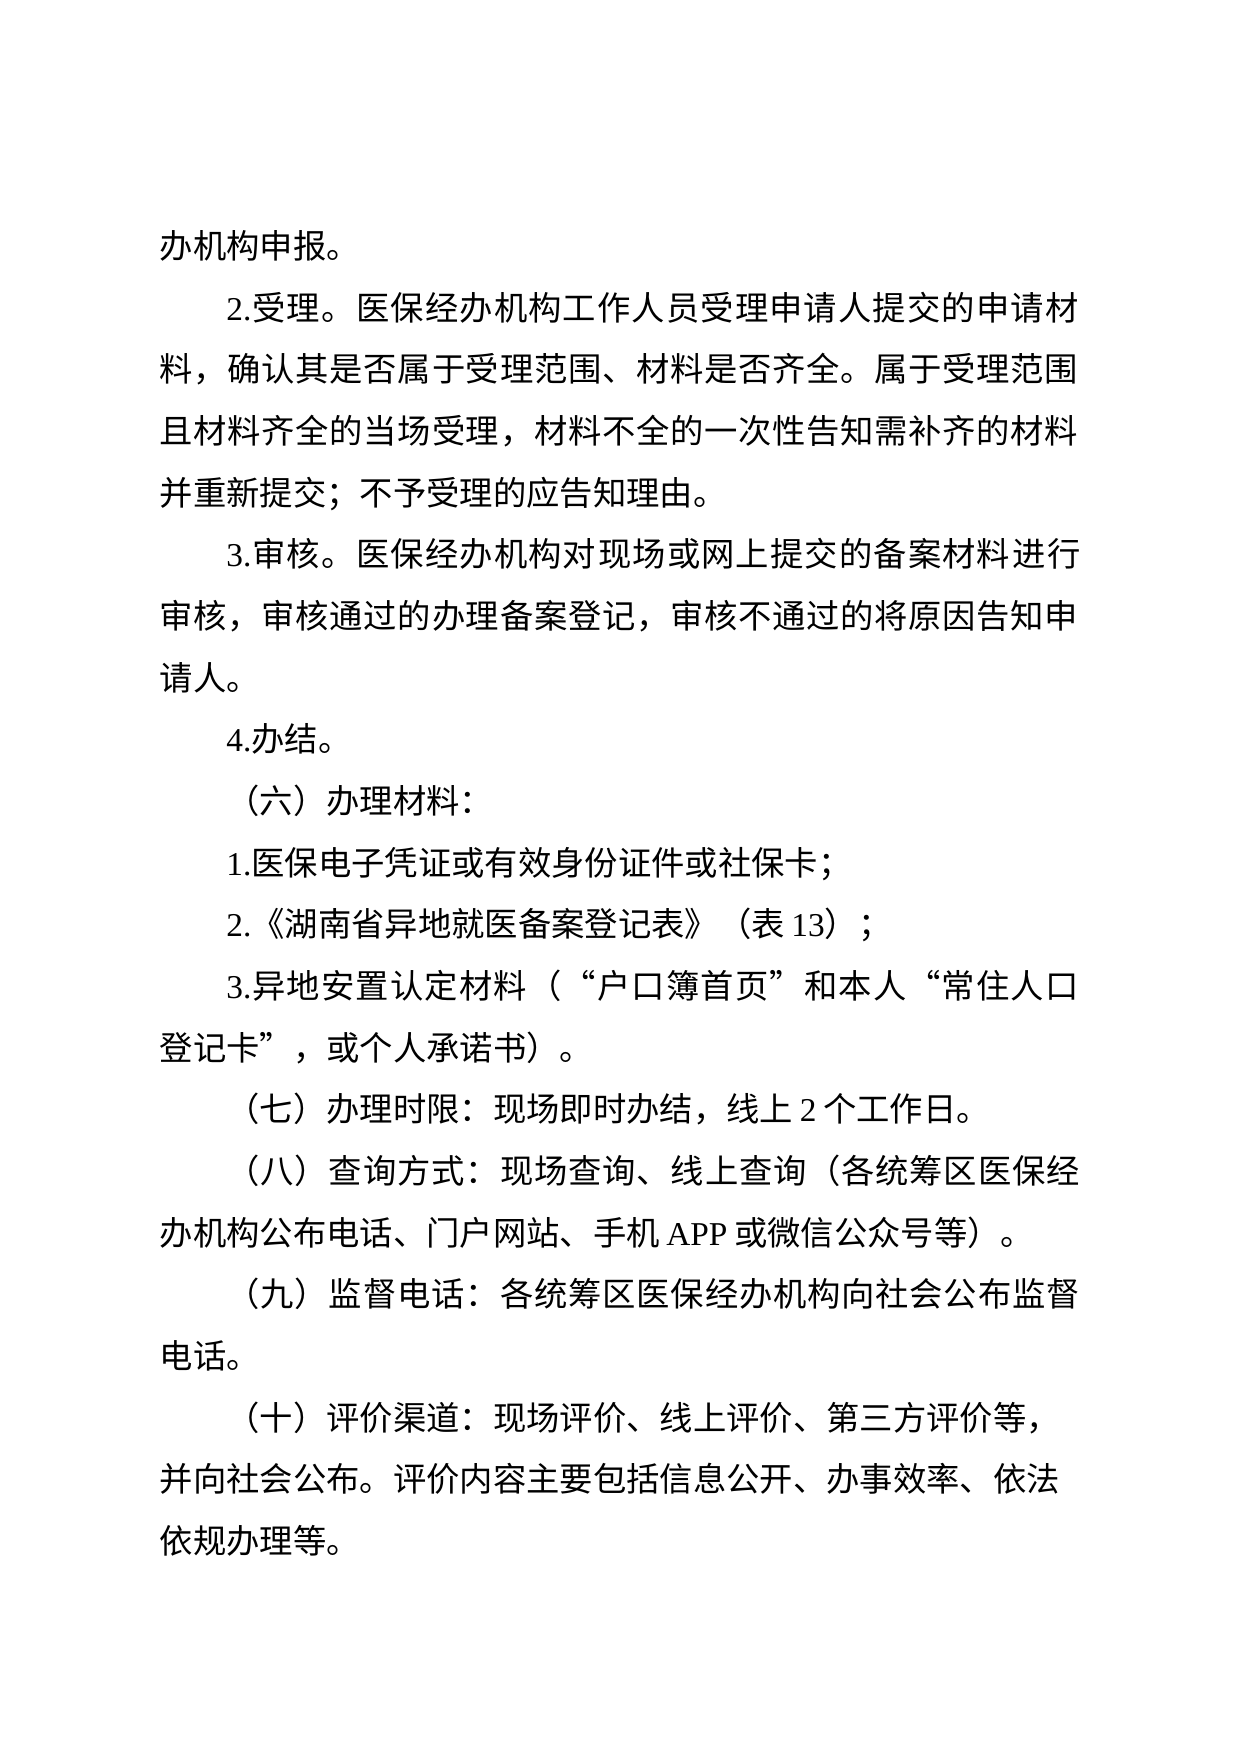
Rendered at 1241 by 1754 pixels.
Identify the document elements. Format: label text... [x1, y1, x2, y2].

text 2.《湖南省异地就医备案登记表》（表13）； [159, 887, 1081, 949]
text 1.医保电子凭证或有效身份证件或社保卡； [159, 826, 1081, 887]
text （七）办理时限：现场即时办结，线上2个工作日。 [159, 1072, 1081, 1134]
text （九）监督电话：各统筹区医保经办机构向社会公布监督电话。 [159, 1257, 1081, 1381]
text （六）办理材料： [159, 764, 1081, 826]
text 2.受理。医保经办机构工作人员受理申请人提交的申请材料，确认其是否属于受理范围、材料是否齐全。属于受理范围且材料齐全的当场受理，材料不全的一次性告知需补齐的材料并重新提交；不予受理的应告知理由。 [159, 271, 1081, 517]
text （十）评价渠道：现场评价、线上评价、第三方评价等，并向社会公布。评价内容主要包括信息公开、办事效率、依法依规办理等。 [159, 1381, 1081, 1566]
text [159, 209, 1081, 271]
text 3.审核。医保经办机构对现场或网上提交的备案材料进行审核，审核通过的办理备案登记，审核不通过的将原因告知申请人。 [159, 517, 1081, 702]
text 3.异地安置认定材料（“户口簿首页”和本人“常住人口登记卡”，或个人承诺书）。 [159, 949, 1081, 1072]
text （八）查询方式：现场查询、线上查询（各统筹区医保经办机构公布电话、门户网站、手机APP或微信公众号等）。 [159, 1134, 1081, 1257]
text 4.办结。 [159, 702, 1081, 764]
